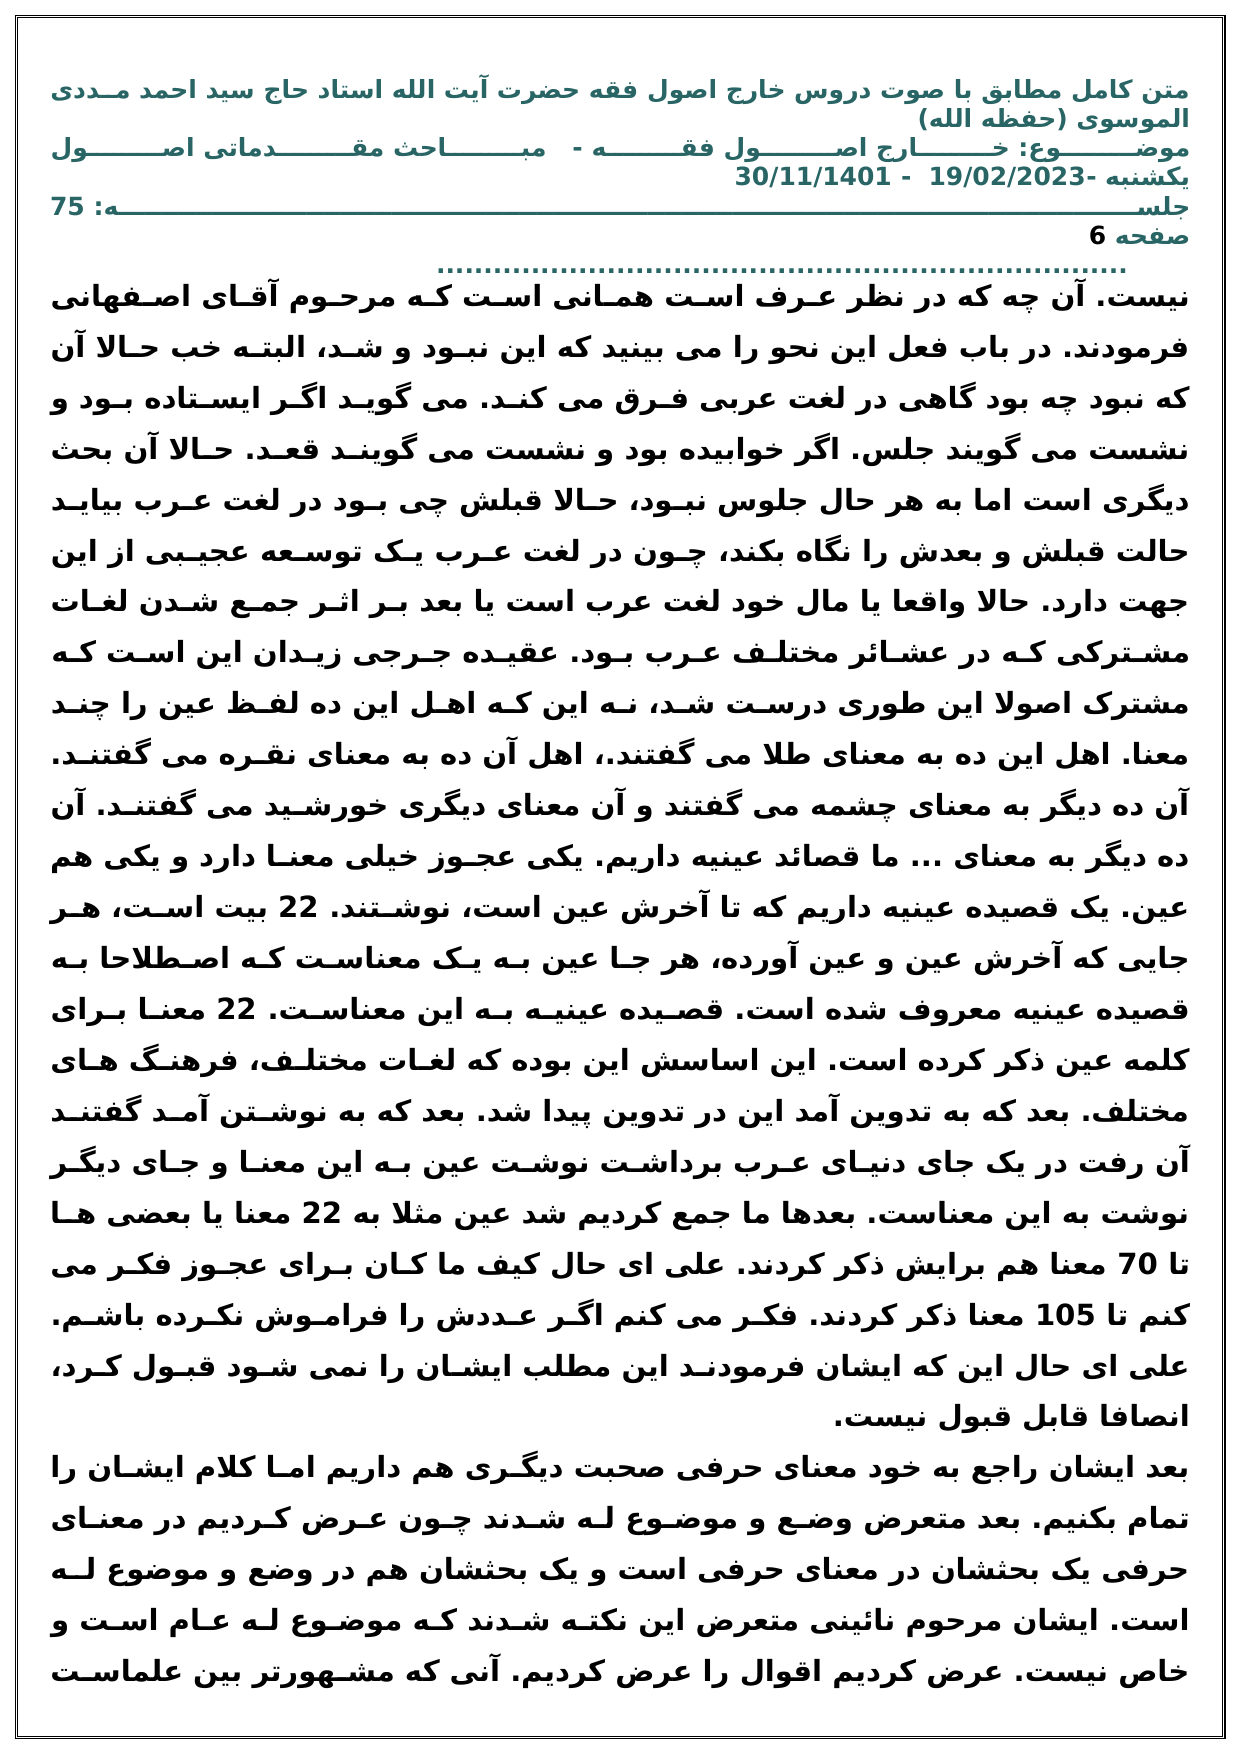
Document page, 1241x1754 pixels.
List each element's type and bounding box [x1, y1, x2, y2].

text [50, 1451, 1190, 1688]
text [50, 279, 1190, 1434]
